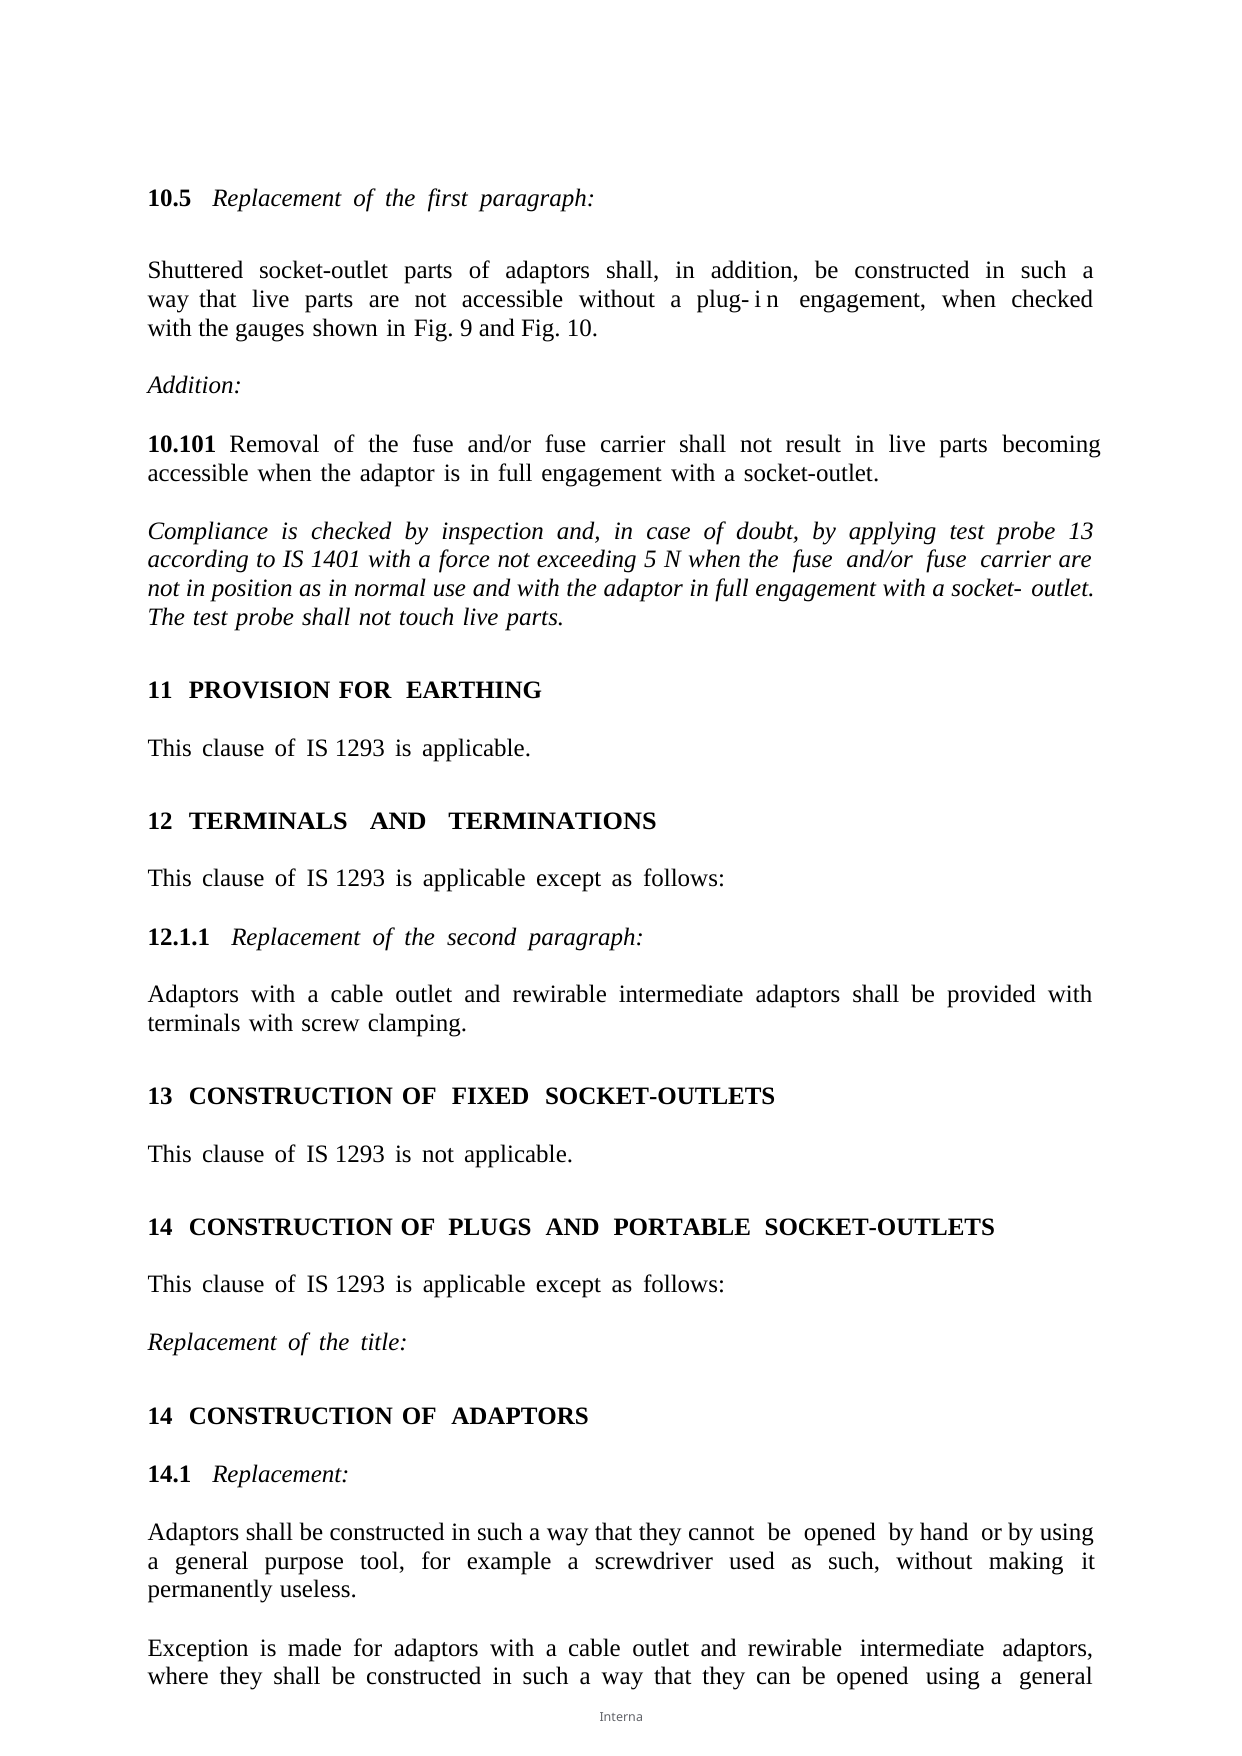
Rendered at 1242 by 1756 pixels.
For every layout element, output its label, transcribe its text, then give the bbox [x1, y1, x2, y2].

text Adaptors with a cable outlet and rewirable intermediate adaptors shall be provided with terminals with screw clamping. [147, 980, 1093, 1036]
text This clause of IS 1293 is applicable. [147, 733, 1206, 762]
text Adaptors shall be constructed in such a way that they cannot be opened by hand or by using a general purpose tool, for example a screwdriver used as such, without making it permanently useless. [147, 1517, 1095, 1603]
subtitle TERMINALS AND TERMINATIONS [147, 806, 1206, 835]
text 10.101 Removal of the fuse and/or fuse carrier shall not result in live parts becoming accessible when the adaptor is in full engagement with a socket-outlet. [147, 429, 1101, 486]
text This clause of IS 1293 is applicable except as follows: [147, 863, 1206, 892]
text 12.1.1 Replacement of the second paragraph: [147, 922, 1206, 951]
subtitle CONSTRUCTION OF FIXED SOCKET-OUTLETS [147, 1081, 1206, 1110]
list Replacement of the first paragraph: [147, 183, 1206, 212]
text Compliance is checked by inspection and, in case of doubt, by applying test probe 13 according to IS 1401 with a force not exceeding 5 N when the fuse and/or fuse carrier are not in position as in normal use and with the adaptor in full engagement with a socket- outlet. The test probe shall not touch live parts. [147, 516, 1094, 631]
text This clause of IS 1293 is not applicable. [147, 1139, 1206, 1167]
text Addition: [147, 370, 1206, 399]
list Replacement: [147, 1459, 1206, 1488]
text Replacement of the title: [147, 1327, 1206, 1356]
subtitle CONSTRUCTION OF PLUGS AND PORTABLE SOCKET-OUTLETS [147, 1212, 1206, 1241]
text Shuttered socket-outlet parts of adaptors shall, in addition, be constructed in such a way that live parts are not accessible without a plug-in engagement, when checked with the gauges shown in Fig. 9 and Fig. 10. [147, 255, 1094, 341]
subtitle PROVISION FOR EARTHING [147, 676, 1206, 704]
text This clause of IS 1293 is applicable except as follows: [147, 1269, 1206, 1298]
subtitle CONSTRUCTION OF ADAPTORS [147, 1401, 1206, 1430]
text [147, 1633, 1093, 1690]
